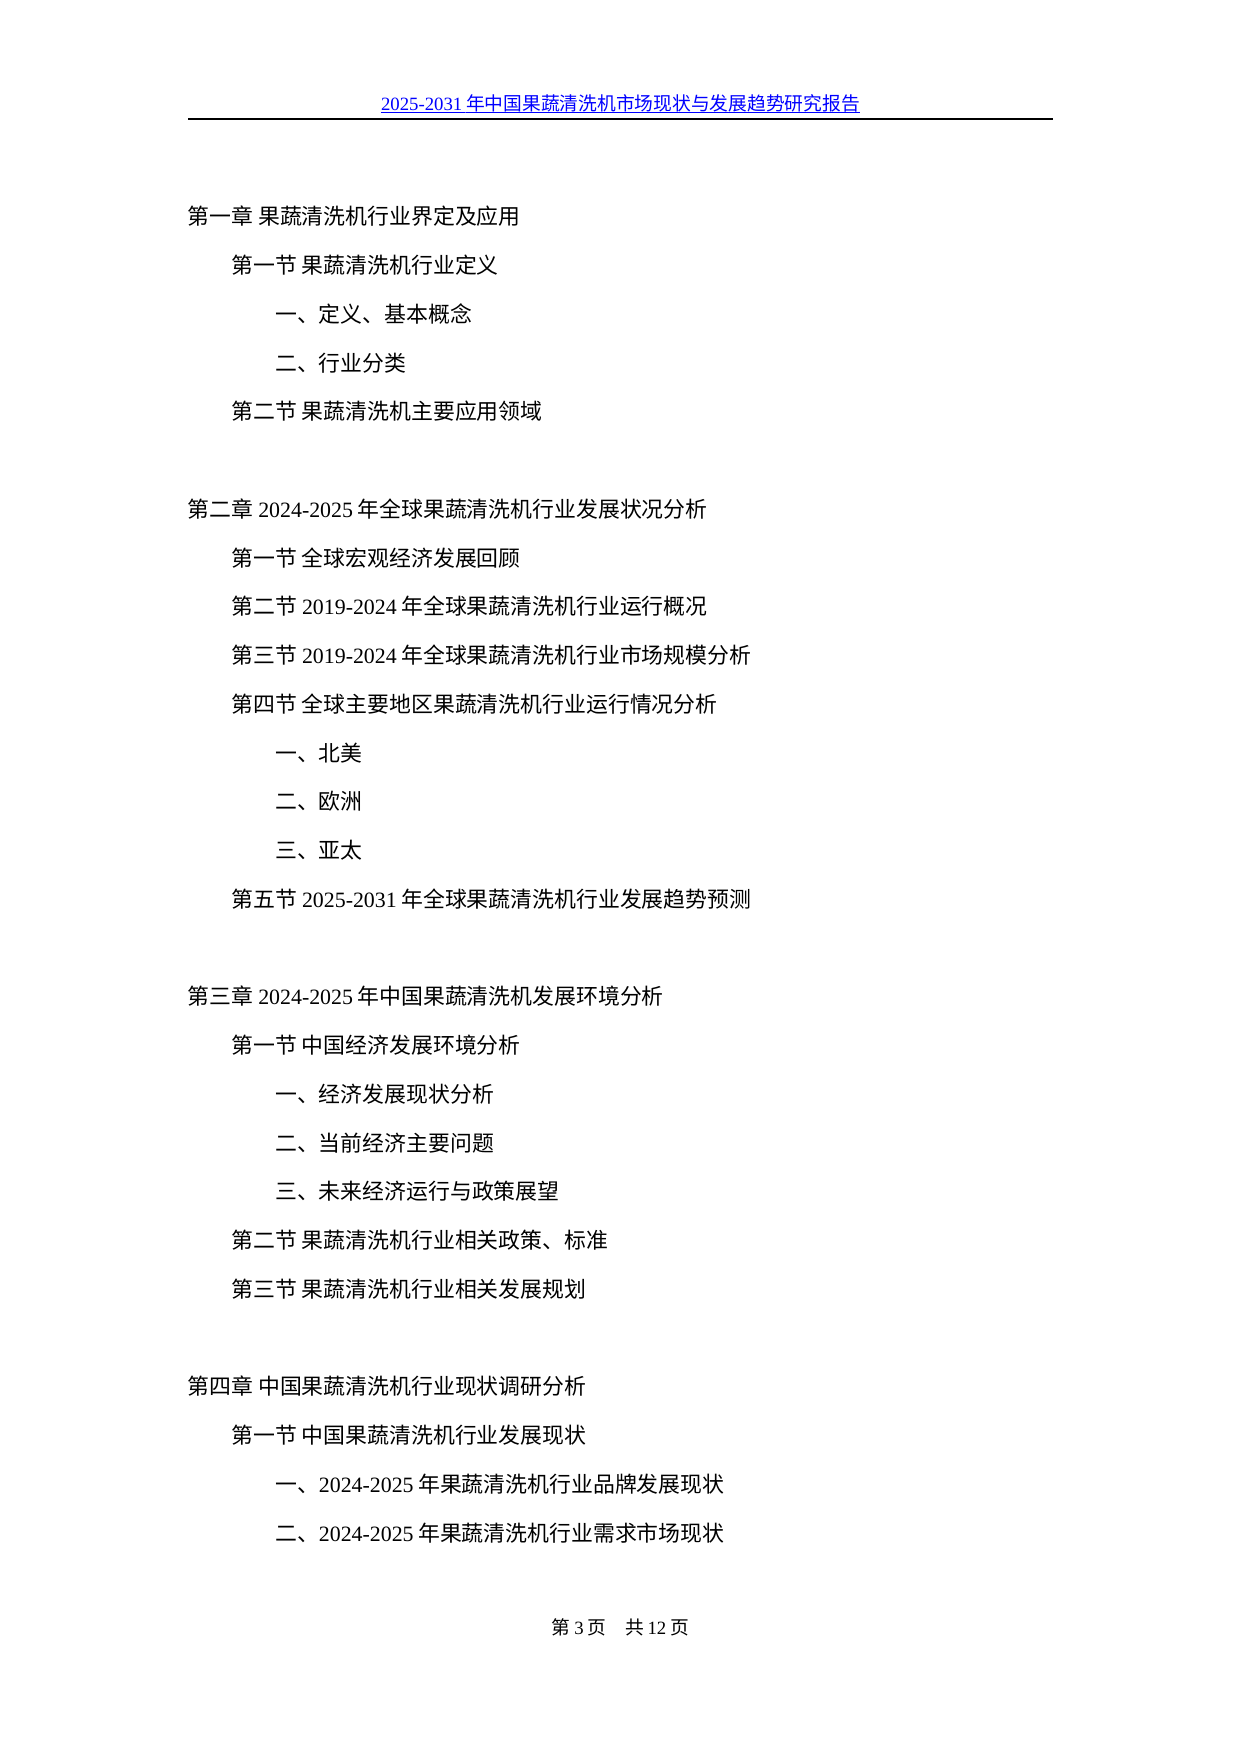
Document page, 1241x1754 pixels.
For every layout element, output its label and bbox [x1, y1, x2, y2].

text [187, 150, 1053, 1548]
